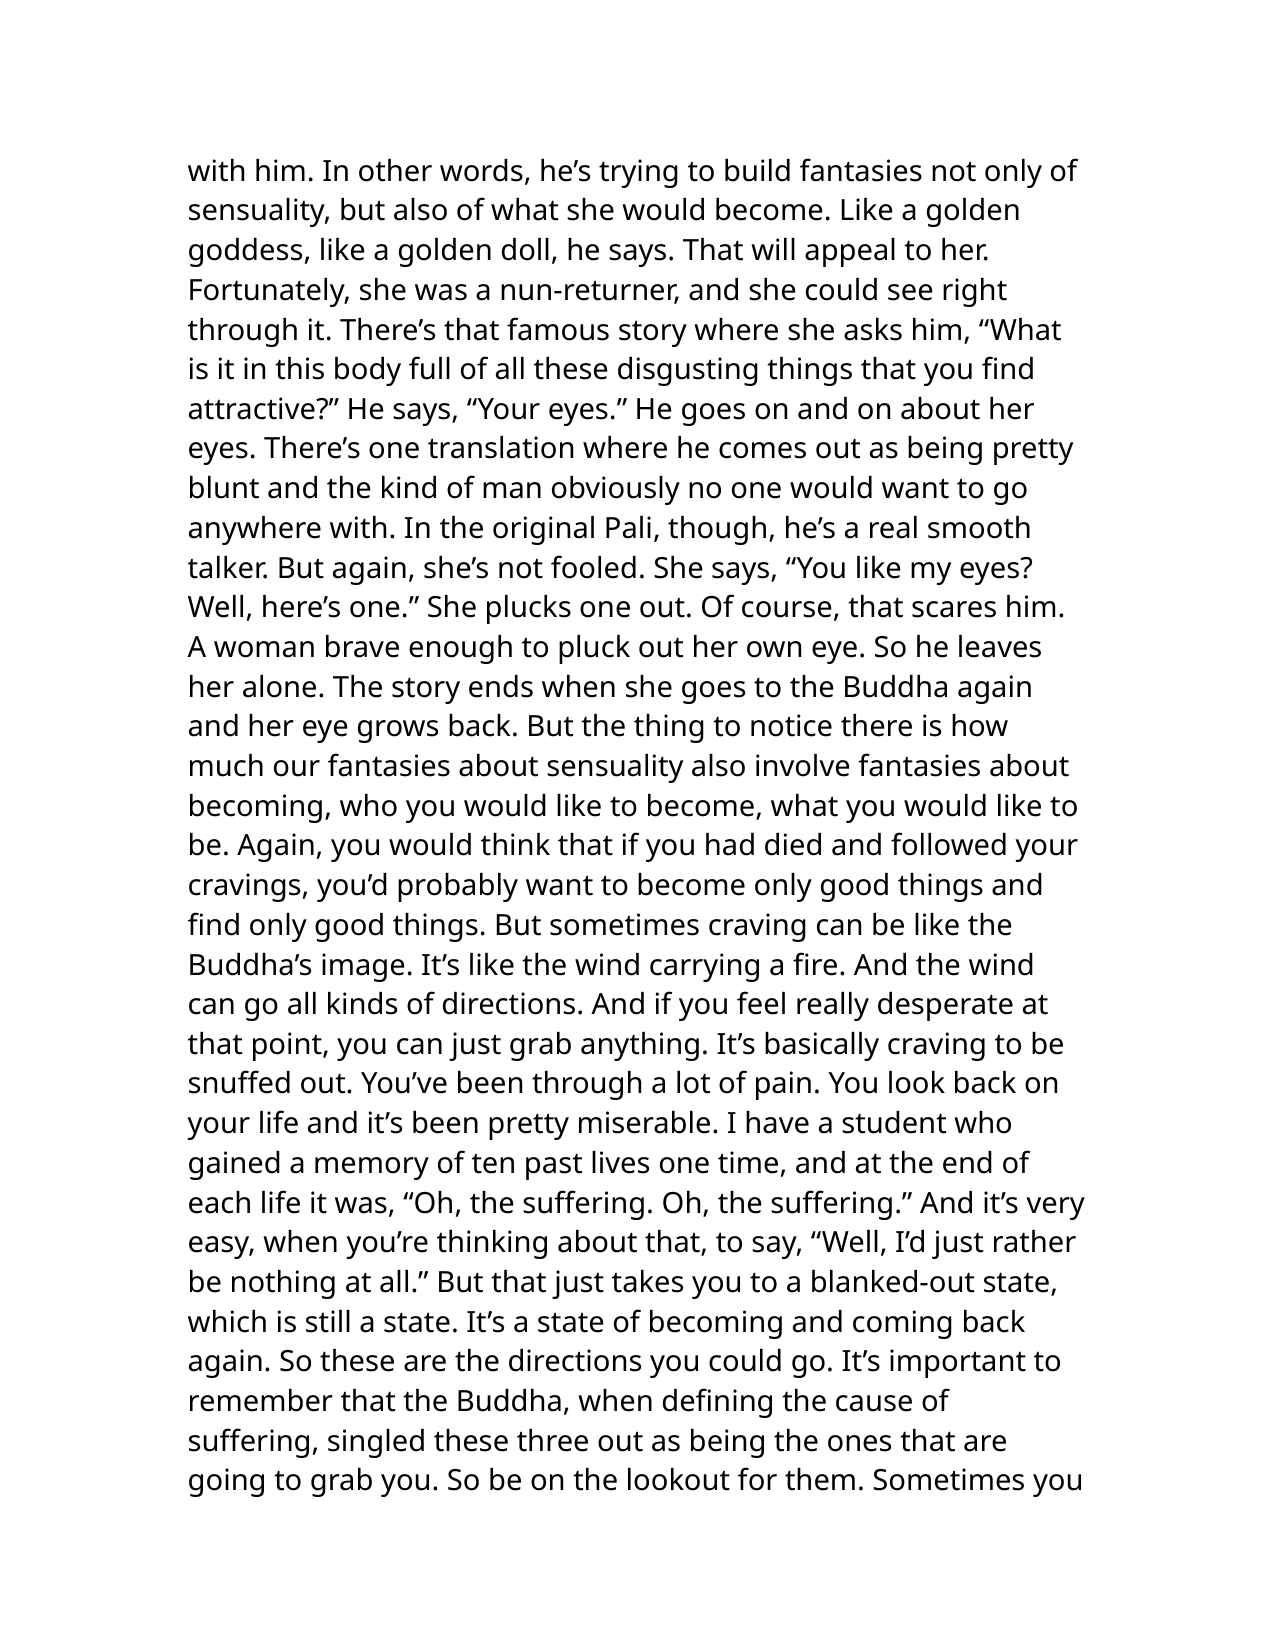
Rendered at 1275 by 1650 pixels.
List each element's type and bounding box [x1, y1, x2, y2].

text [187, 150, 1087, 1499]
